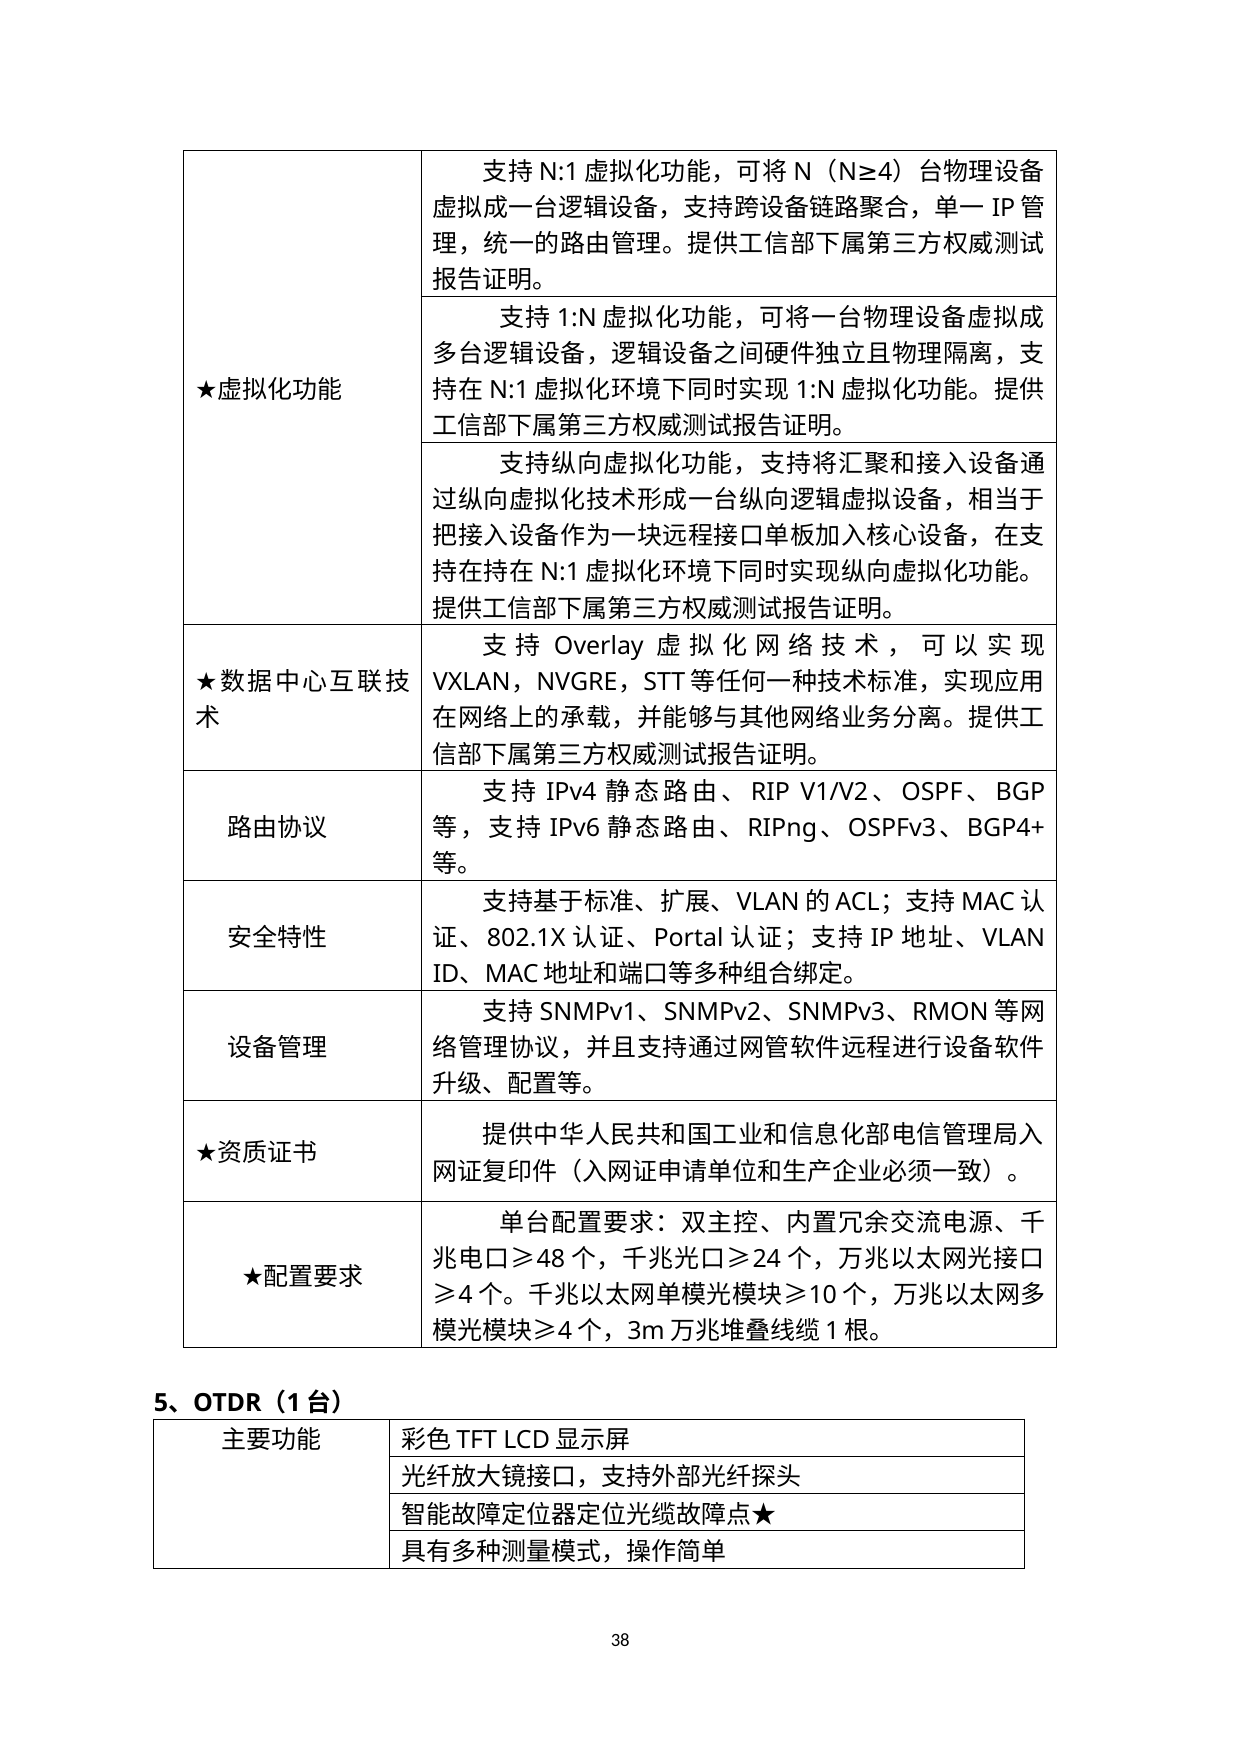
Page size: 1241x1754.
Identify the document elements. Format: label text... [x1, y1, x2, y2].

table_cell ★配置要求 [184, 1202, 421, 1347]
text 5、OTDR（1台） [153, 1382, 1087, 1418]
table_cell 支持SNMPv1、SNMPv2、SNMPv3、RMON等网络管理协议，并且支持通过网管软件远程进行设备软件升级、配置等。 [422, 991, 1056, 1100]
table_cell 支持Overlay虚拟化网络技术，可以实现VXLAN，NVGRE，STT等任何一种技术标准，实现应用在网络上的承载，并能够与其他网络业务分离。提供工信部下属第三方权威测试报告证明。 [422, 625, 1056, 770]
table_cell 设备管理 [184, 991, 421, 1100]
table_cell 提供中华人民共和国工业和信息化部电信管理局入网证复印件（入网证申请单位和生产企业必须一致）。 [422, 1101, 1056, 1201]
table_cell 支持基于标准、扩展、VLAN的ACL；支持MAC认证、802.1X认证、Portal认证；支持IP地址、VLAN ID、MAC地址和端口等多种组合绑定。 [422, 881, 1056, 990]
table_cell 支持N:1虚拟化功能，可将N（N≥4）台物理设备虚拟成一台逻辑设备，支持跨设备链路聚合，单一IP管理，统一的路由管理。提供工信部下属第三方权威测试报告证明。 [422, 151, 1056, 296]
table_cell 安全特性 [184, 881, 421, 990]
table_cell 具有多种测量模式，操作简单 [390, 1531, 1024, 1568]
table_header 彩色TFT LCD显示屏 [390, 1420, 1024, 1456]
table_cell 单台配置要求：双主控、内置冗余交流电源、千兆电口≥48个，千兆光口≥24个，万兆以太网光接口≥4个。千兆以太网单模光模块≥10个，万兆以太网多模光模块≥4个，3m万兆堆叠线缆1根。 [422, 1202, 1056, 1347]
table_cell 路由协议 [184, 771, 421, 880]
table_cell 光纤放大镜接口，支持外部光纤探头 [390, 1457, 1024, 1493]
table_cell 支持IPv4静态路由、RIP V1/V2、OSPF、BGP等，支持IPv6静态路由、RIPng、OSPFv3、BGP4+等。 [422, 771, 1056, 880]
table_header 主要功能 [154, 1420, 389, 1568]
table_cell 支持纵向虚拟化功能，支持将汇聚和接入设备通过纵向虚拟化技术形成一台纵向逻辑虚拟设备，相当于把接入设备作为一块远程接口单板加入核心设备，在支持在持在N:1虚拟化环境下同时实现纵向虚拟化功能。提供工信部下属第三方权威测试报告证明。 [422, 443, 1056, 624]
table_cell ★虚拟化功能 [184, 151, 421, 624]
table_cell ★资质证书 [184, 1101, 421, 1201]
table_cell ★数据中心互联技术 [184, 625, 421, 770]
table_cell 智能故障定位器定位光缆故障点★ [390, 1494, 1024, 1530]
table_cell 支持1:N虚拟化功能，可将一台物理设备虚拟成多台逻辑设备，逻辑设备之间硬件独立且物理隔离，支持在N:1虚拟化环境下同时实现1:N虚拟化功能。提供工信部下属第三方权威测试报告证明。 [422, 297, 1056, 442]
